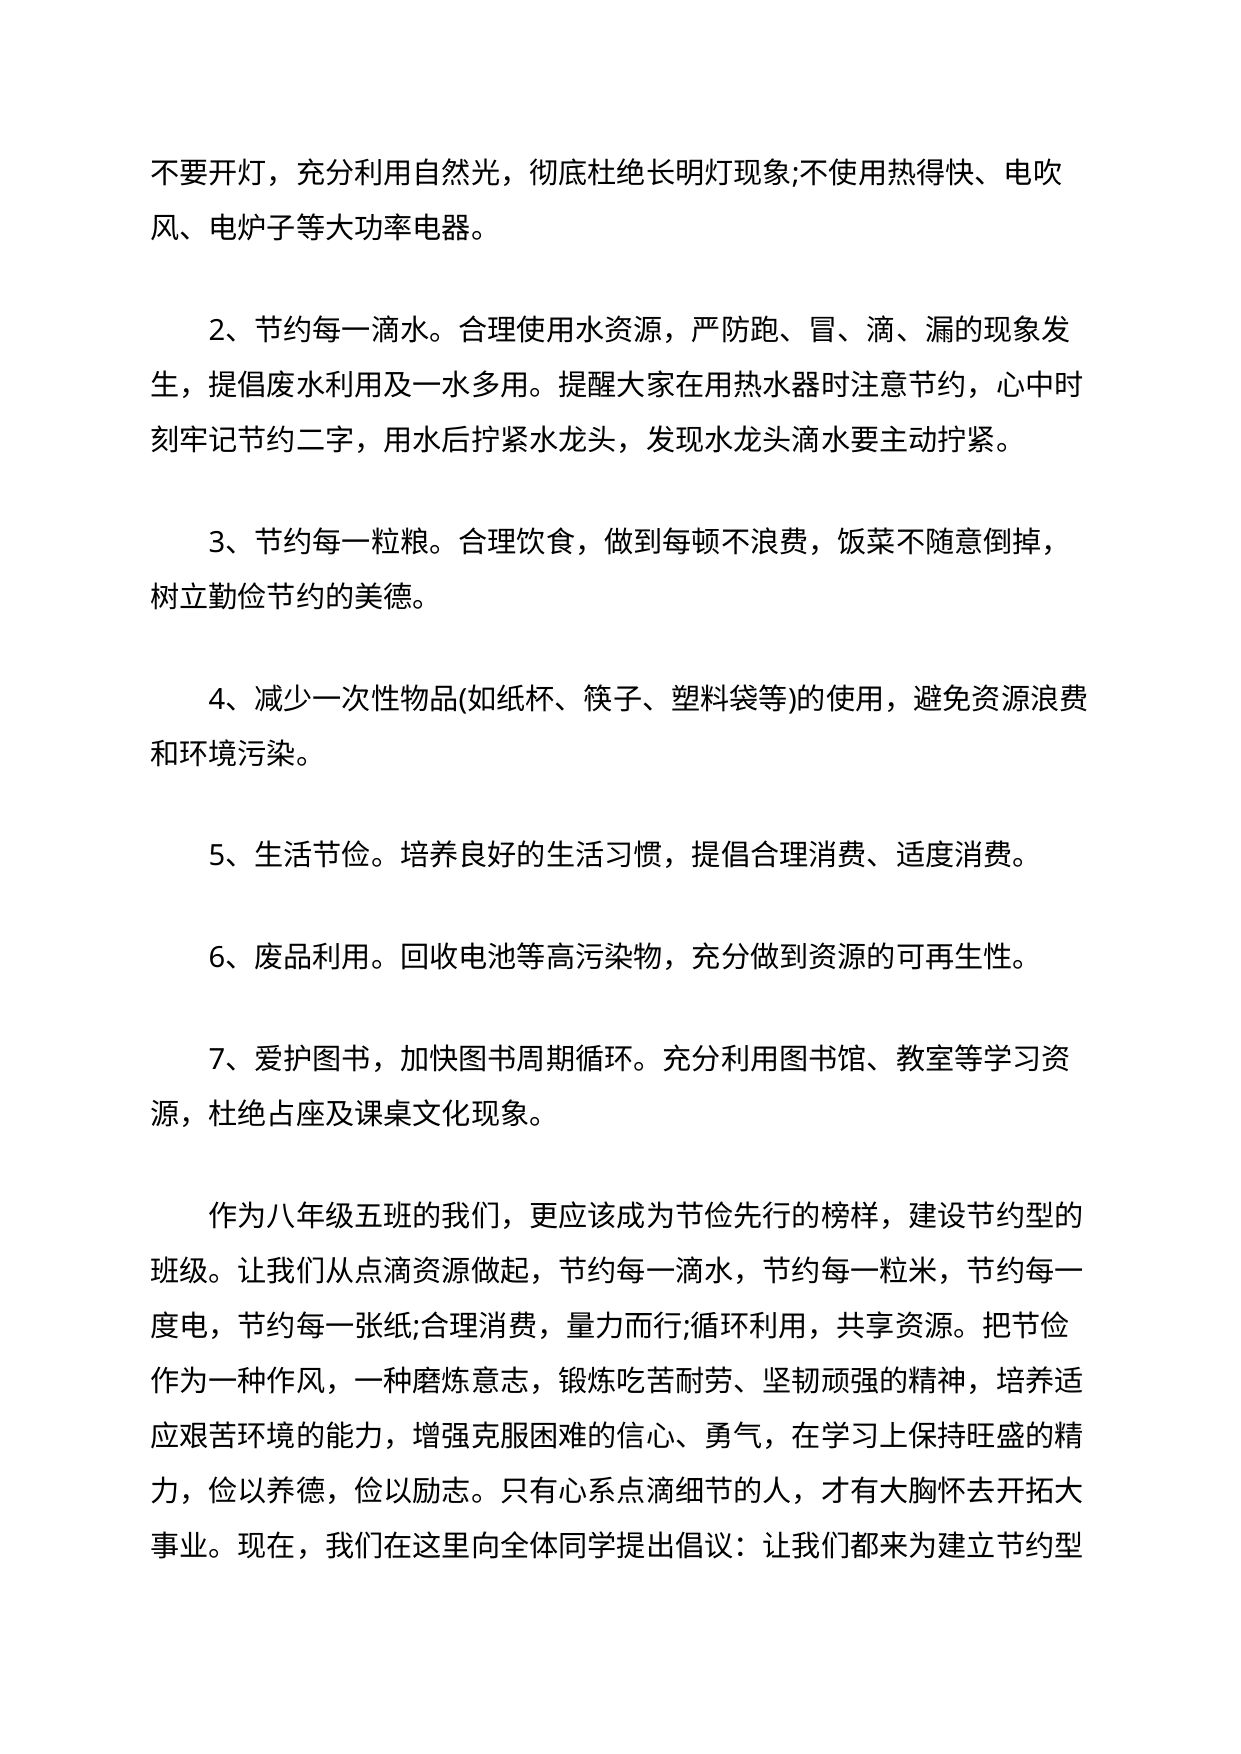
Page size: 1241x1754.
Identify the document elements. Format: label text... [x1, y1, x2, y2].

text 5、生活节俭。培养良好的生活习惯，提倡合理消费、适度消费。 [150, 832, 1090, 874]
text 2、节约每一滴水。合理使用水资源，严防跑、冒、滴、漏的现象发生，提倡废水利用及一水多用。提醒大家在用热水器时注意节约，心中时刻牢记节约二字，用水后拧紧水龙头，发现水龙头滴水要主动拧紧。 [150, 307, 1090, 459]
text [150, 1193, 1090, 1564]
text 7、爱护图书，加快图书周期循环。充分利用图书馆、教室等学习资源，杜绝占座及课桌文化现象。 [150, 1036, 1090, 1133]
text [150, 150, 1090, 247]
text 3、节约每一粒粮。合理饮食，做到每顿不浪费，饭菜不随意倒掉，树立勤俭节约的美德。 [150, 518, 1090, 616]
text 6、废品利用。回收电池等高污染物，充分做到资源的可再生性。 [150, 934, 1090, 976]
text 4、减少一次性物品(如纸杯、筷子、塑料袋等)的使用，避免资源浪费和环境污染。 [150, 675, 1090, 772]
